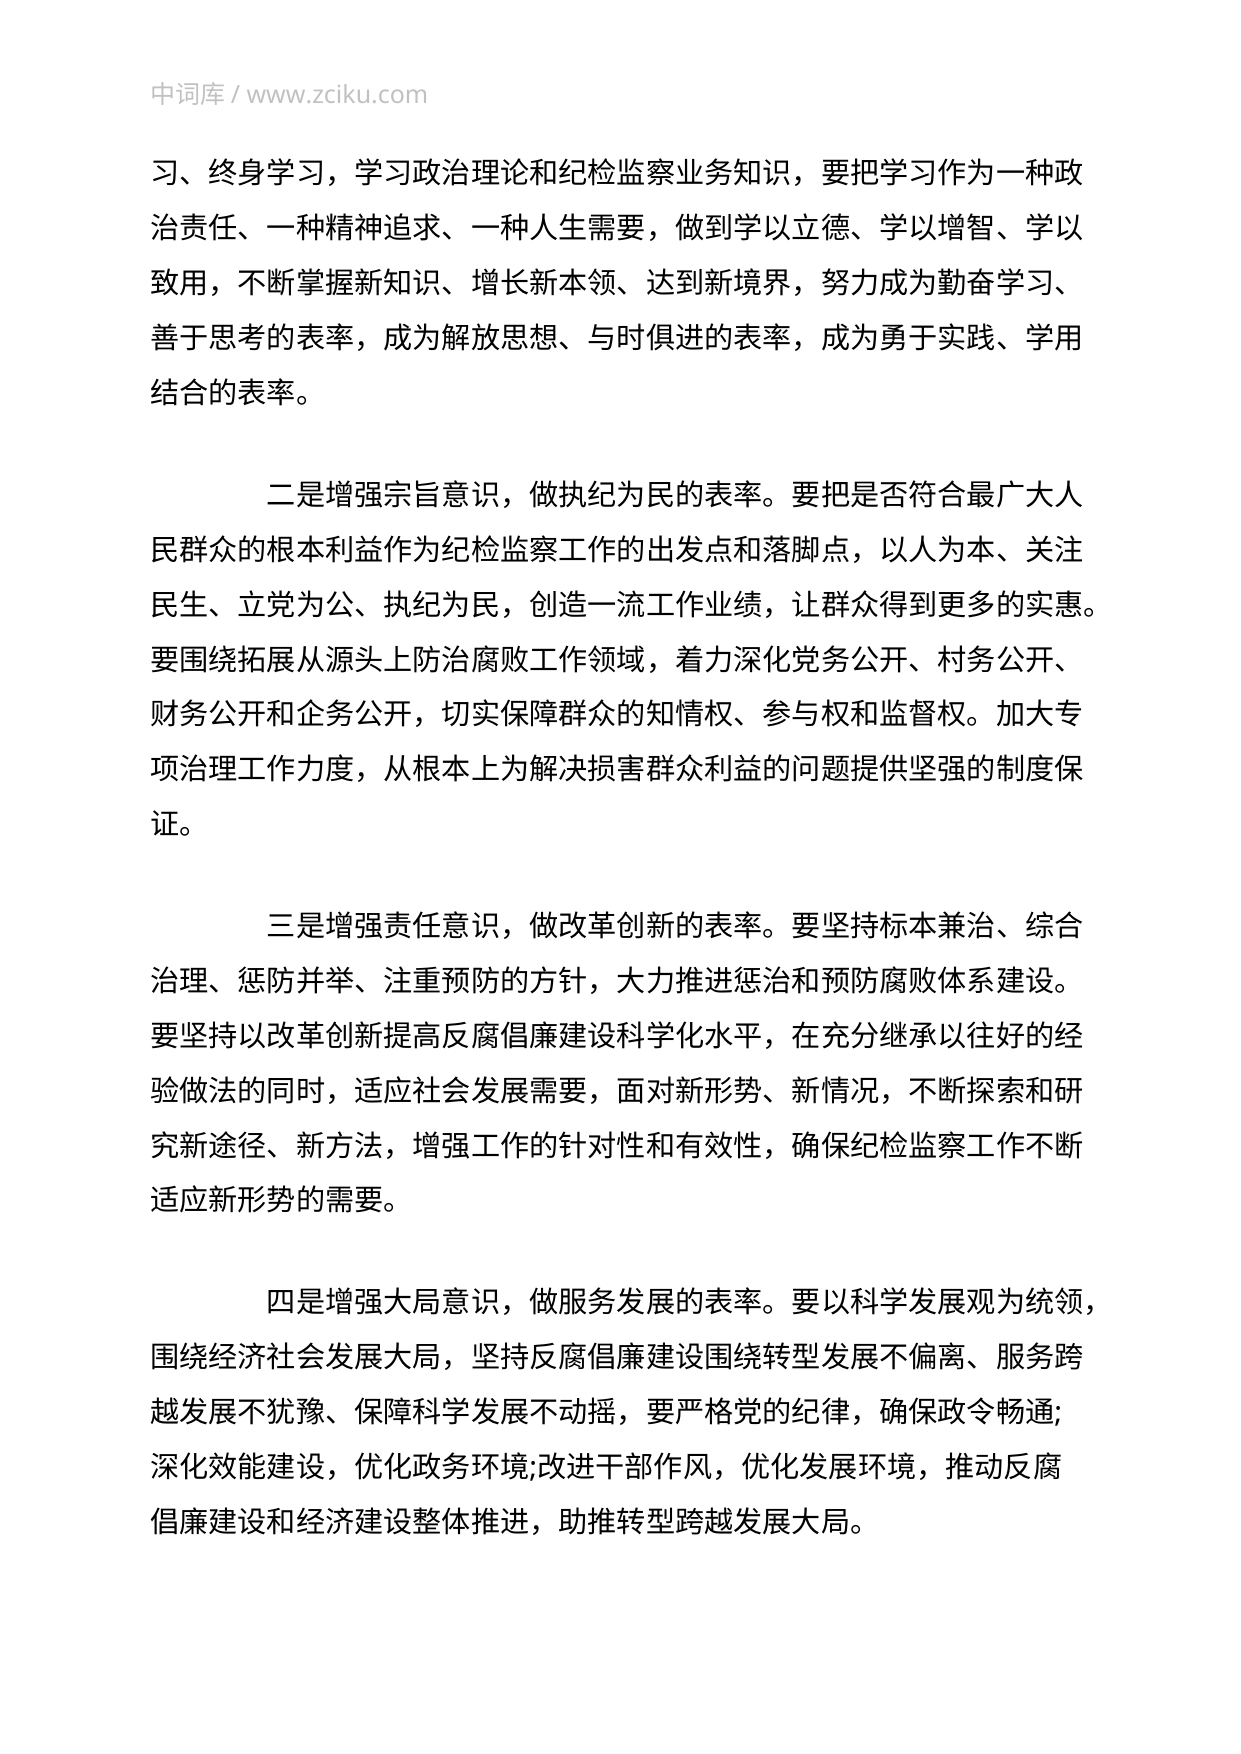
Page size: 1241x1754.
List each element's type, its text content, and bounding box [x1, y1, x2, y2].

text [150, 150, 1090, 412]
text 二是增强宗旨意识，做执纪为民的表率。要把是否符合最广大人民群众的根本利益作为纪检监察工作的出发点和落脚点，以人为本、关注民生、立党为公、执纪为民，创造一流工作业绩，让群众得到更多的实惠。要围绕拓展从源头上防治腐败工作领域，着力深化党务公开、村务公开、财务公开和企务公开，切实保障群众的知情权、参与权和监督权。加大专项治理工作力度，从根本上为解决损害群众利益的问题提供坚强的制度保证。 [150, 471, 1090, 843]
text 四是增强大局意识，做服务发展的表率。要以科学发展观为统领，围绕经济社会发展大局，坚持反腐倡廉建设围绕转型发展不偏离、服务跨越发展不犹豫、保障科学发展不动摇，要严格党的纪律，确保政令畅通;深化效能建设，优化政务环境;改进干部作风，优化发展环境，推动反腐倡廉建设和经济建设整体推进，助推转型跨越发展大局。 [150, 1279, 1090, 1541]
text 三是增强责任意识，做改革创新的表率。要坚持标本兼治、综合治理、惩防并举、注重预防的方针，大力推进惩治和预防腐败体系建设。要坚持以改革创新提高反腐倡廉建设科学化水平，在充分继承以往好的经验做法的同时，适应社会发展需要，面对新形势、新情况，不断探索和研究新途径、新方法，增强工作的针对性和有效性，确保纪检监察工作不断适应新形势的需要。 [150, 902, 1090, 1219]
